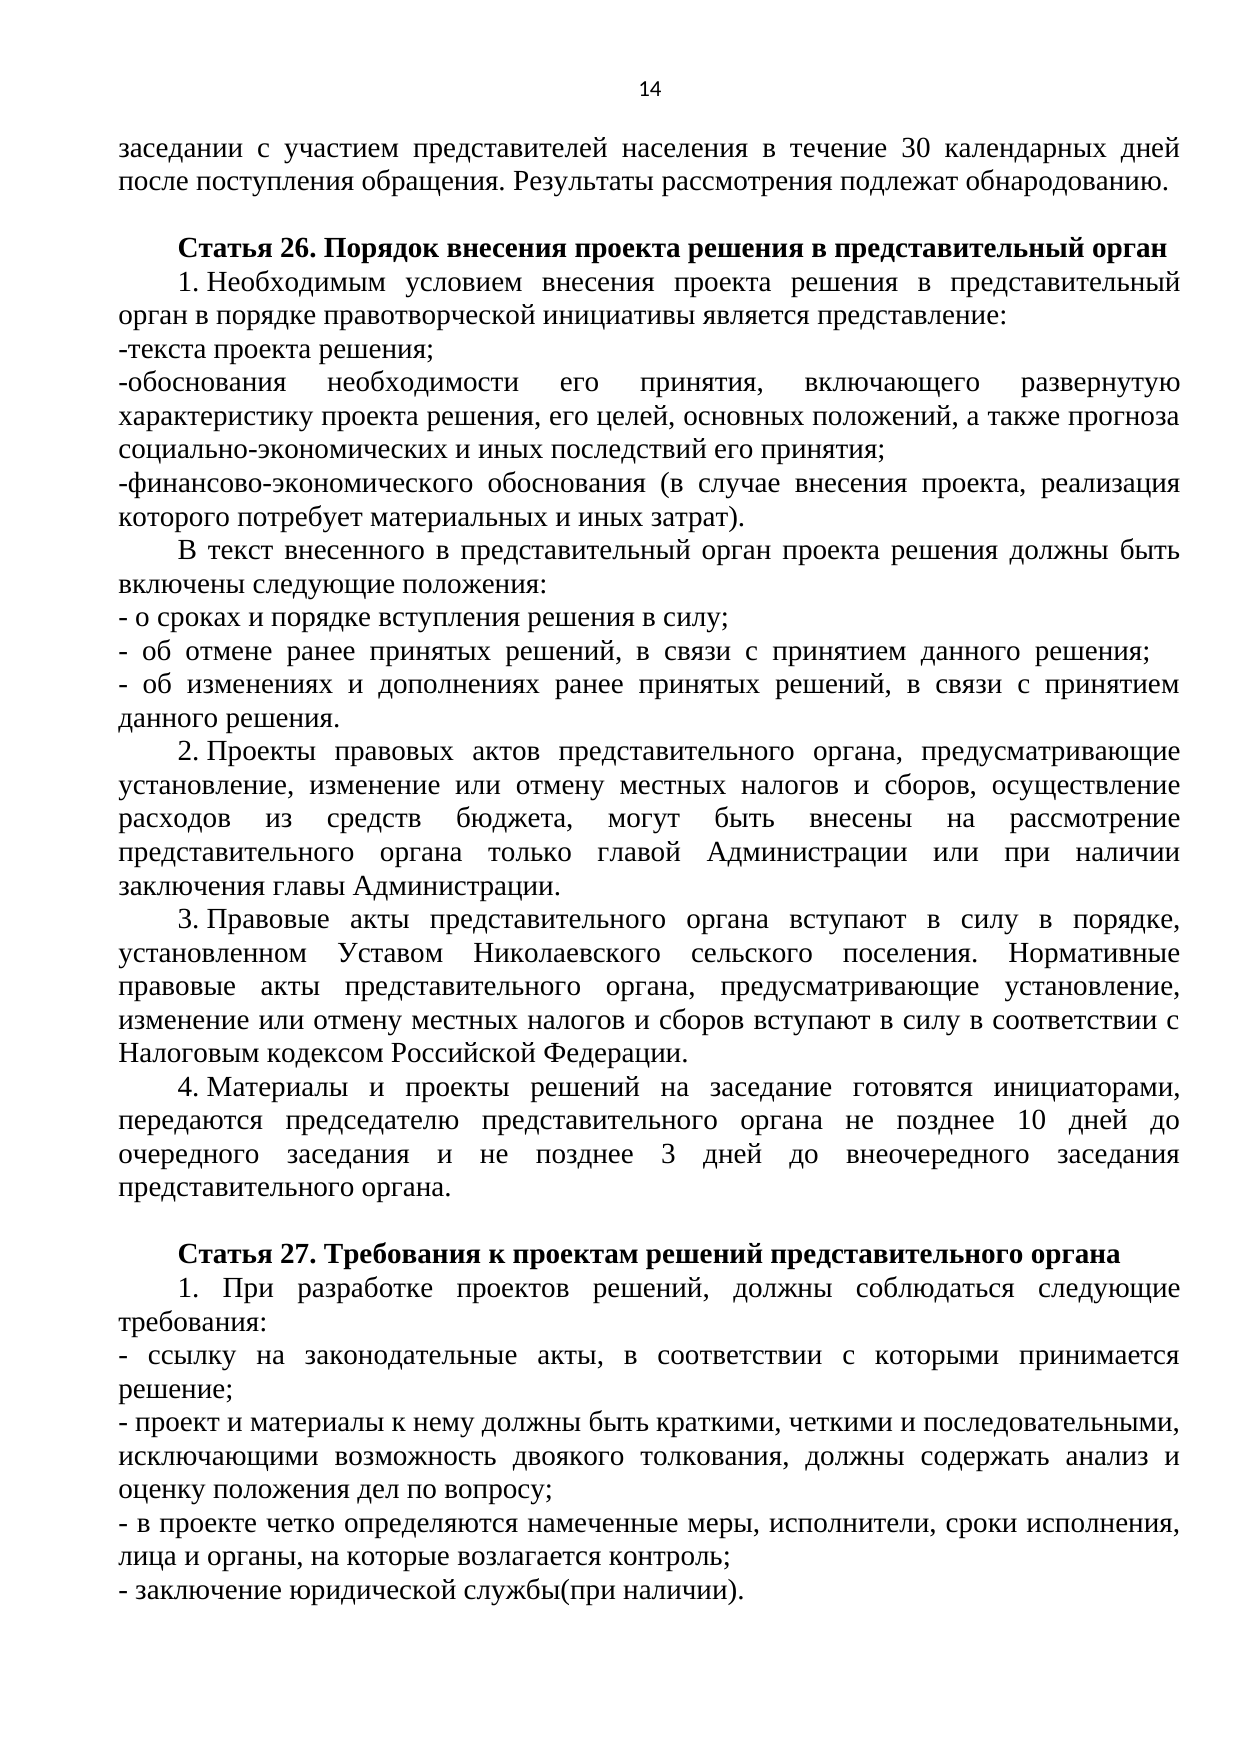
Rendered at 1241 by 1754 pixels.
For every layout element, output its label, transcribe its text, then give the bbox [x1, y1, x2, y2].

text 4. Материалы и проекты решений на заседание готовятся инициаторами, передаются председателю представительного органа не позднее 10 дней до очередного заседания и не позднее 3 дней до внеочередного заседания представительного органа. [118, 1069, 1181, 1203]
text - о сроках и порядке вступления решения в силу; [118, 599, 1181, 633]
text 1. Необходимым условием внесения проекта решения в представительный орган в порядке правотворческой инициативы является представление: [118, 264, 1181, 331]
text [118, 130, 1181, 197]
text - об отмене ранее принятых решений, в связи с принятием данного решения; - об изменениях и дополнениях ранее принятых решений, в связи с принятием данного решения. [118, 633, 1181, 733]
text 2. Проекты правовых актов представительного органа, предусматривающие установление, изменение или отмену местных налогов и сборов, осуществление расходов из средств бюджета, могут быть внесены на рассмотрение представительного органа только главой Администрации или при наличии заключения главы Администрации. [118, 733, 1181, 901]
text - заключение юридической службы(при наличии). [118, 1572, 1181, 1606]
text 1. При разработке проектов решений, должны соблюдаться следующие требования: [118, 1270, 1181, 1337]
text - в проекте четко определяются намеченные меры, исполнители, сроки исполнения, лица и органы, на которые возлагается контроль; [118, 1505, 1181, 1572]
text -обоснования необходимости его принятия, включающего развернутую характеристику проекта решения, его целей, основных положений, а также прогноза социально-экономических и иных последствий его принятия; [118, 364, 1181, 465]
text Статья 26. Порядок внесения проекта решения в представительный орган [118, 230, 1181, 264]
text -текста проекта решения; [118, 331, 1181, 364]
text В текст внесенного в представительный орган проекта решения должны быть включены следующие положения: [118, 532, 1181, 599]
text Статья 27. Требования к проектам решений представительного органа [118, 1237, 1181, 1270]
text 3. Правовые акты представительного органа вступают в силу в порядке, установленном Уставом Николаевского сельского поселения. Нормативные правовые акты представительного органа, предусматривающие установление, изменение или отмену местных налогов и сборов вступают в силу в соответствии с Налоговым кодексом Российской Федерации. [118, 901, 1181, 1069]
text -финансово-экономического обоснования (в случае внесения проекта, реализация которого потребует материальных и иных затрат). [118, 465, 1181, 532]
text - ссылку на законодательные акты, в соответствии с которыми принимается решение; - проект и материалы к нему должны быть краткими, четкими и последовательными, исключающими возможность двоякого толкования, должны содержать анализ и оценку положения дел по вопросу; [118, 1337, 1181, 1505]
